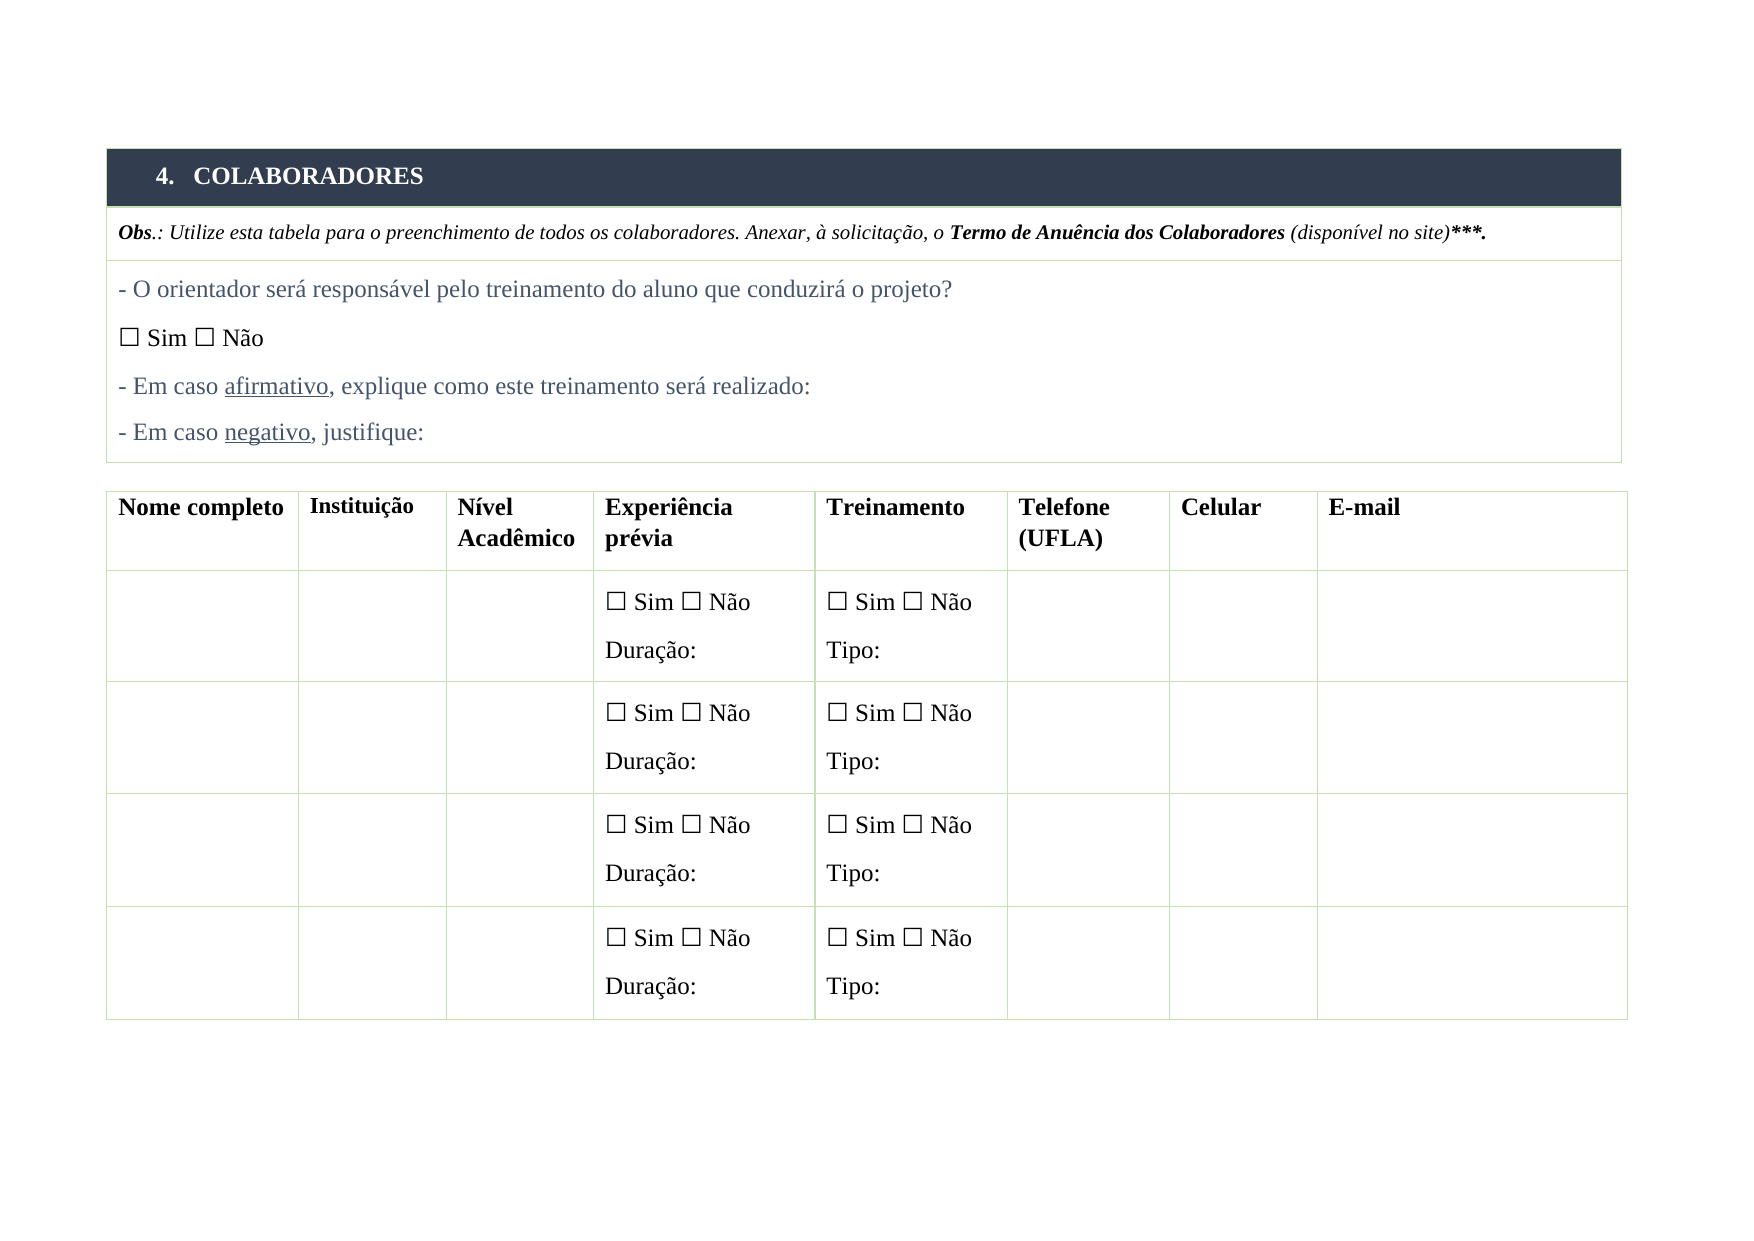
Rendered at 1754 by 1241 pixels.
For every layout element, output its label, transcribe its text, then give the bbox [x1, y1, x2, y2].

table_cell [299, 794, 446, 906]
table_cell ☐ Sim ☐ Não Tipo: [816, 682, 1007, 793]
table_cell [447, 907, 593, 1019]
table_cell [1008, 571, 1169, 681]
table_cell [1170, 794, 1317, 906]
table_cell ☐ Sim ☐ Não Duração: [594, 682, 814, 793]
table_cell [1170, 682, 1317, 793]
table_cell [1318, 571, 1627, 681]
table_cell [1008, 794, 1169, 906]
table_cell [1170, 571, 1317, 681]
table_cell ☐ Sim ☐ Não Duração: [594, 571, 814, 681]
table_cell [447, 794, 593, 906]
table_header Telefone (UFLA) [1008, 492, 1169, 570]
table_cell [299, 571, 446, 681]
table_cell [299, 907, 446, 1019]
table_cell ☐ Sim ☐ Não Tipo: [816, 571, 1007, 681]
table_cell Obs.: Utilize esta tabela para o preenchimento de todos os colaboradores. Anexar, à solicitação, o Termo de Anuência dos Colaboradores (disponível no site)***. [107, 208, 1621, 260]
table_cell [1008, 907, 1169, 1019]
table_header E-mail [1318, 492, 1627, 570]
table_cell ☐ Sim ☐ Não Tipo: [816, 794, 1007, 906]
table_header Treinamento [816, 492, 1007, 570]
table_cell ☐ Sim ☐ Não Duração: [594, 794, 814, 906]
table_cell - O orientador será responsável pelo treinamento do aluno que conduzirá o projeto? ☐ Sim ☐ Não - Em caso afirmativo, explique como este treinamento será realizado: - Em caso negativo, justifique: [107, 261, 1621, 462]
table_header Instituição [299, 492, 446, 570]
table_header Experiência prévia [594, 492, 814, 570]
table_cell [1318, 794, 1627, 906]
table_cell [107, 907, 298, 1019]
table_header COLABORADORES [107, 149, 1621, 206]
table_cell ☐ Sim ☐ Não Duração: [594, 907, 814, 1019]
table_cell ☐ Sim ☐ Não Tipo: [816, 907, 1007, 1019]
table_header Celular [1170, 492, 1317, 570]
table_header Nome completo [107, 492, 298, 570]
table_header Nível Acadêmico [447, 492, 593, 570]
table_cell [107, 682, 298, 793]
table_cell [1008, 682, 1169, 793]
table_cell [1318, 682, 1627, 793]
table_cell [1318, 907, 1627, 1019]
table_cell [107, 571, 298, 681]
table_cell [1170, 907, 1317, 1019]
table_cell [107, 794, 298, 906]
table_cell [447, 571, 593, 681]
table_cell [447, 682, 593, 793]
table_cell [299, 682, 446, 793]
